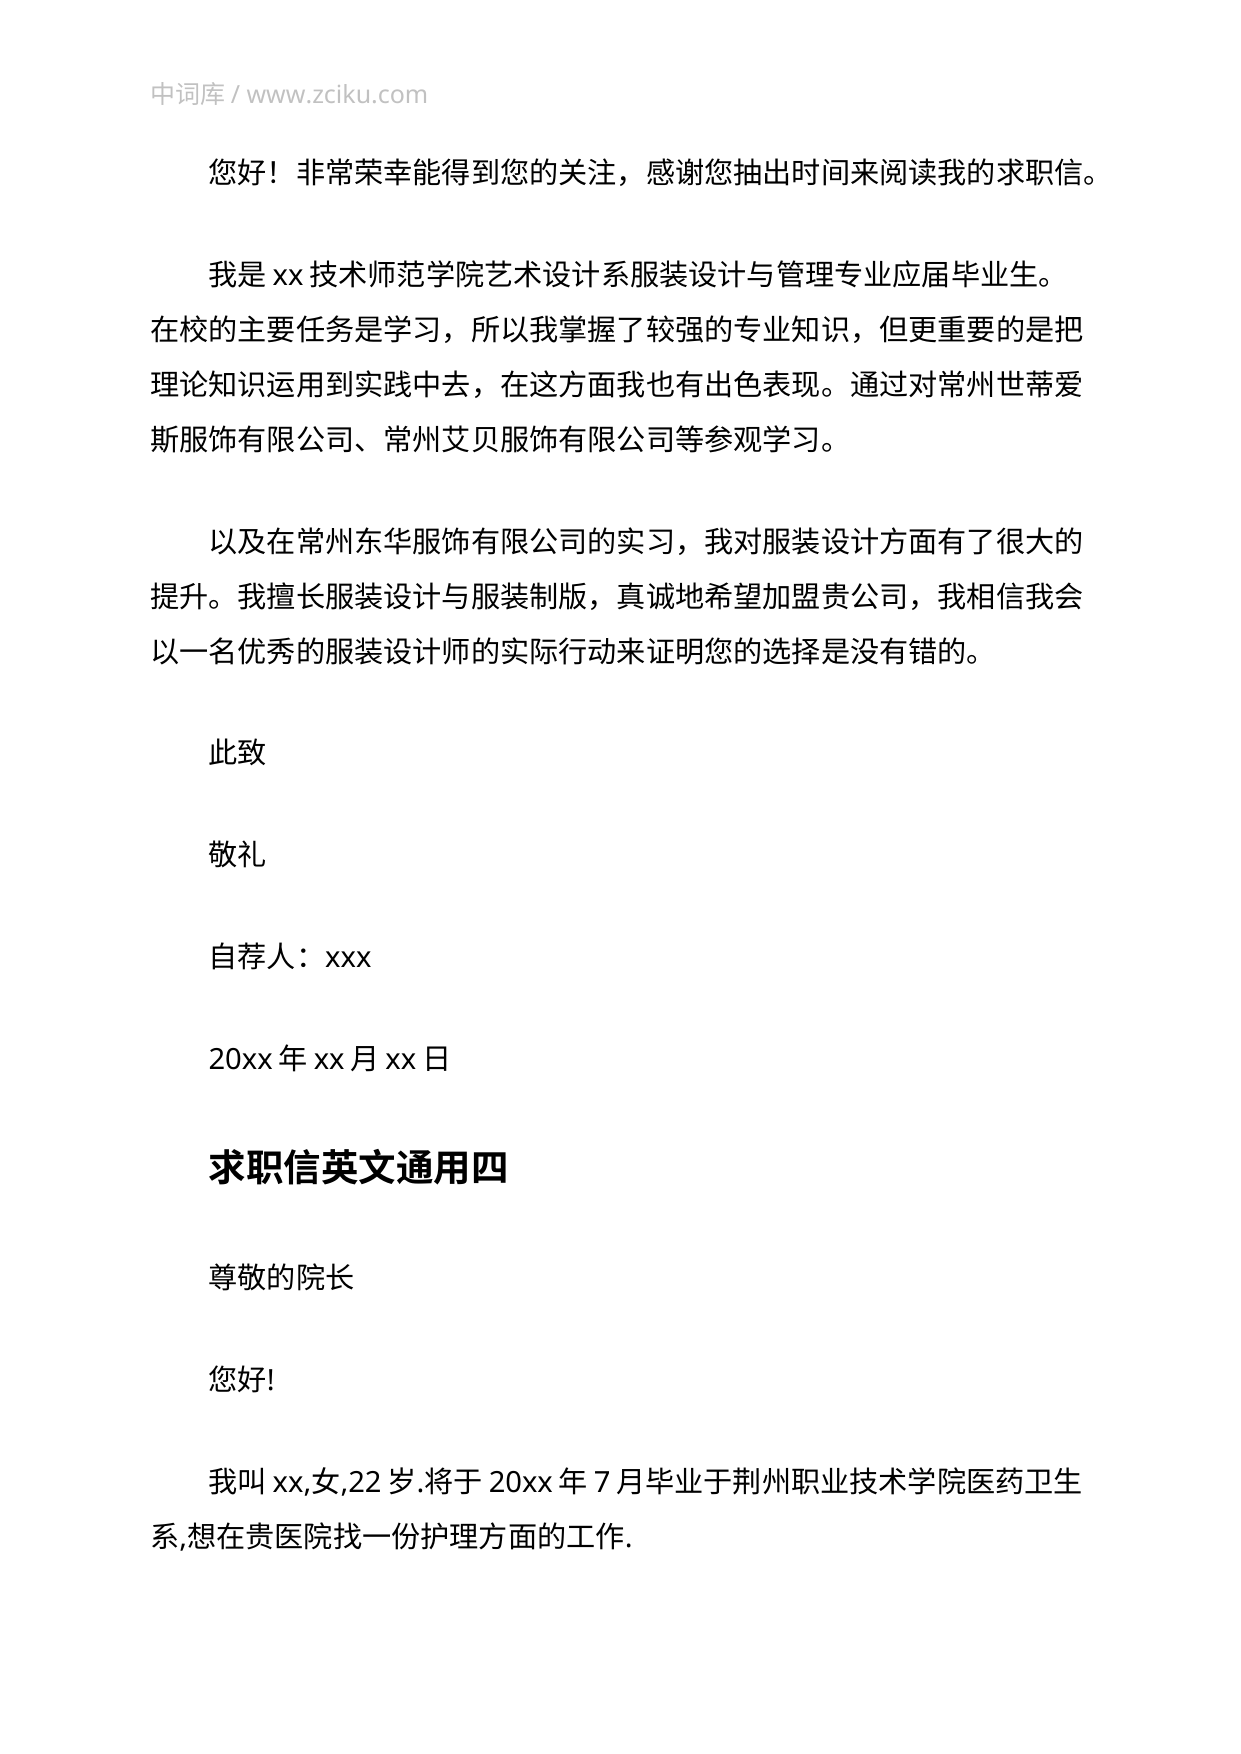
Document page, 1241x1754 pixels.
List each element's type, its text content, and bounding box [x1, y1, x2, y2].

text 敬礼 [150, 832, 1090, 874]
text 我是xx技术师范学院艺术设计系服装设计与管理专业应届毕业生。在校的主要任务是学习，所以我掌握了较强的专业知识，但更重要的是把理论知识运用到实践中去，在这方面我也有出色表现。通过对常州世蒂爱斯服饰有限公司、常州艾贝服饰有限公司等参观学习。 [150, 252, 1090, 459]
text 以及在常州东华服饰有限公司的实习，我对服装设计方面有了很大的提升。我擅长服装设计与服装制版，真诚地希望加盟贵公司，我相信我会以一名优秀的服装设计师的实际行动来证明您的选择是没有错的。 [150, 518, 1090, 670]
text 我叫xx,女,22岁.将于20xx年7月毕业于荆州职业技术学院医药卫生系,想在贵医院找一份护理方面的工作. [150, 1458, 1090, 1556]
text 自荐人：xxx [150, 933, 1090, 976]
text 您好！非常荣幸能得到您的关注，感谢您抽出时间来阅读我的求职信。 [150, 150, 1090, 192]
text 您好! [150, 1357, 1090, 1399]
text 20xx年xx月xx日 [150, 1035, 1090, 1078]
text 此致 [150, 730, 1090, 772]
text 尊敬的院长 [150, 1255, 1090, 1297]
text 求职信英文通用四 [150, 1137, 1090, 1192]
